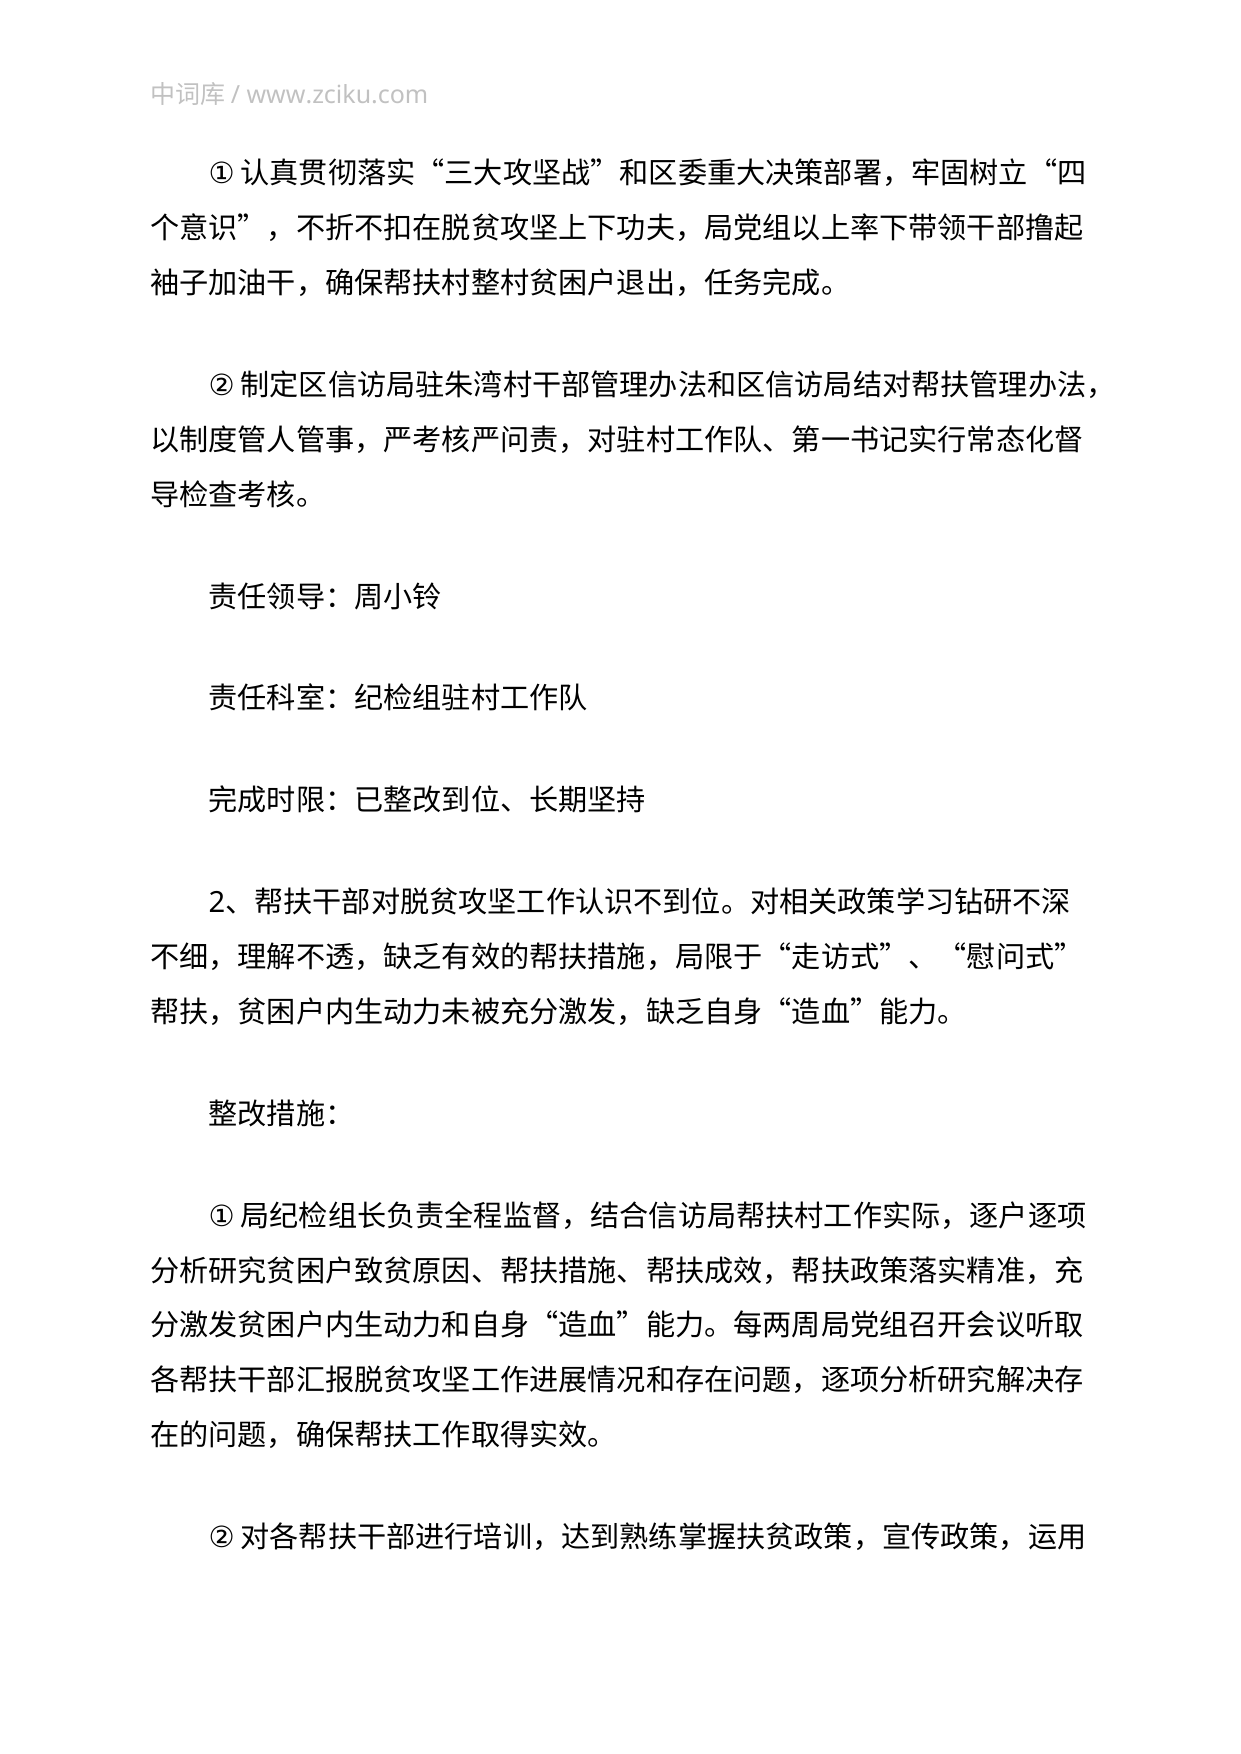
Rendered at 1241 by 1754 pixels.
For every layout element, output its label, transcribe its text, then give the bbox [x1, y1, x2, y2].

text 整改措施： [150, 1090, 1090, 1133]
text ①认真贯彻落实“三大攻坚战”和区委重大决策部署，牢固树立“四个意识”，不折不扣在脱贫攻坚上下功夫，局党组以上率下带领干部撸起袖子加油干，确保帮扶村整村贫困户退出，任务完成。 [150, 150, 1090, 302]
text ①局纪检组长负责全程监督，结合信访局帮扶村工作实际，逐户逐项分析研究贫困户致贫原因、帮扶措施、帮扶成效，帮扶政策落实精准，充分激发贫困户内生动力和自身“造血”能力。每两周局党组召开会议听取各帮扶干部汇报脱贫攻坚工作进展情况和存在问题，逐项分析研究解决存在的问题，确保帮扶工作取得实效。 [150, 1192, 1090, 1454]
text ②制定区信访局驻朱湾村干部管理办法和区信访局结对帮扶管理办法，以制度管人管事，严考核严问责，对驻村工作队、第一书记实行常态化督导检查考核。 [150, 362, 1090, 514]
text 2、帮扶干部对脱贫攻坚工作认识不到位。对相关政策学习钻研不深不细，理解不透，缺乏有效的帮扶措施，局限于“走访式”、“慰问式”帮扶，贫困户内生动力未被充分激发，缺乏自身“造血”能力。 [150, 879, 1090, 1031]
text 责任科室：纪检组驻村工作队 [150, 675, 1090, 717]
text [150, 1513, 1090, 1556]
text 责任领导：周小铃 [150, 573, 1090, 616]
text 完成时限：已整改到位、长期坚持 [150, 777, 1090, 819]
